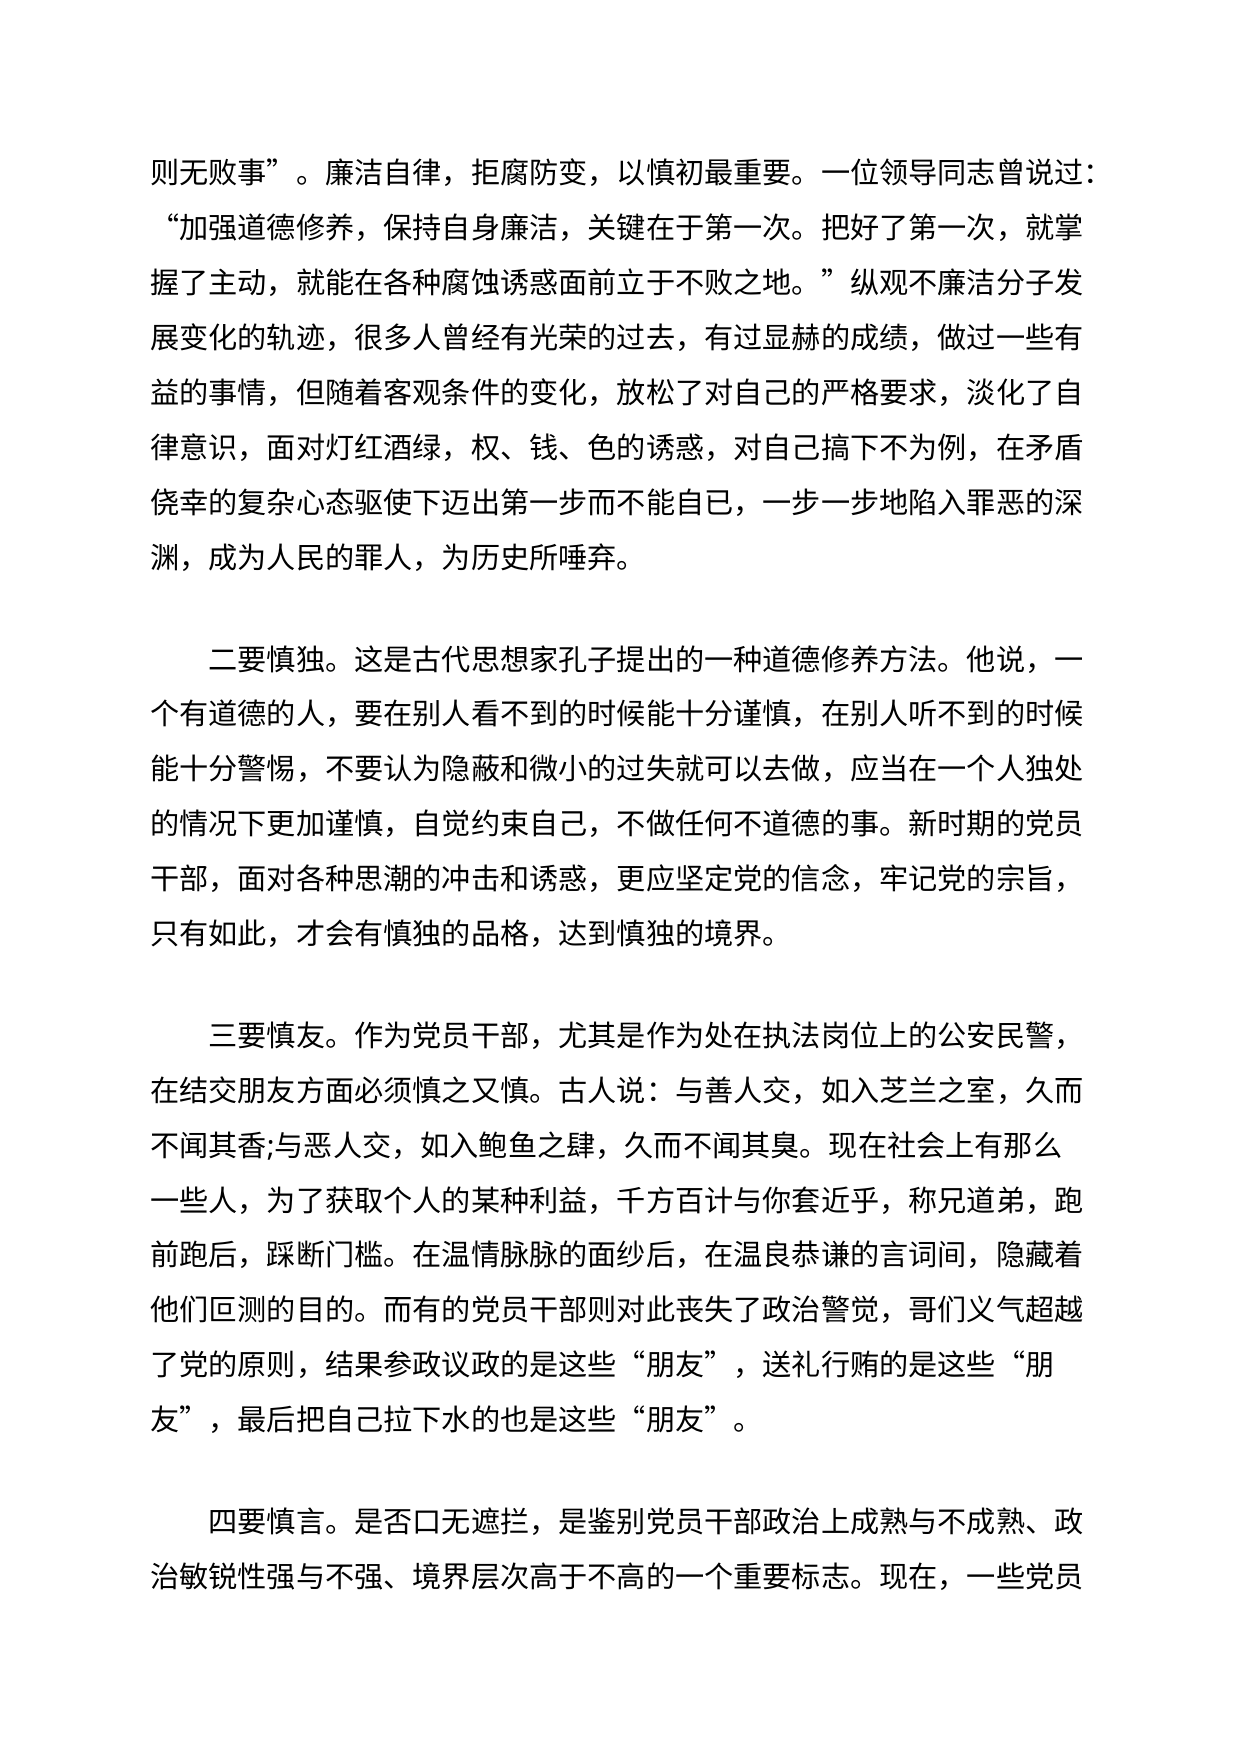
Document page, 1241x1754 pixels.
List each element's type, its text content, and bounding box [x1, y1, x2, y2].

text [150, 150, 1090, 577]
text 三要慎友。作为党员干部，尤其是作为处在执法岗位上的公安民警，在结交朋友方面必须慎之又慎。古人说：与善人交，如入芝兰之室，久而不闻其香;与恶人交，如入鲍鱼之肆，久而不闻其臭。现在社会上有那么一些人，为了获取个人的某种利益，千方百计与你套近乎，称兄道弟，跑前跑后，踩断门槛。在温情脉脉的面纱后，在温良恭谦的言词间，隐藏着他们叵测的目的。而有的党员干部则对此丧失了政治警觉，哥们义气超越了党的原则，结果参政议政的是这些“朋友”，送礼行贿的是这些“朋友”，最后把自己拉下水的也是这些“朋友”。 [150, 1012, 1090, 1439]
text 二要慎独。这是古代思想家孔子提出的一种道德修养方法。他说，一个有道德的人，要在别人看不到的时候能十分谨慎，在别人听不到的时候能十分警惕，不要认为隐蔽和微小的过失就可以去做，应当在一个人独处的情况下更加谨慎，自觉约束自己，不做任何不道德的事。新时期的党员干部，面对各种思潮的冲击和诱惑，更应坚定党的信念，牢记党的宗旨，只有如此，才会有慎独的品格，达到慎独的境界。 [150, 636, 1090, 953]
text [150, 1498, 1090, 1596]
